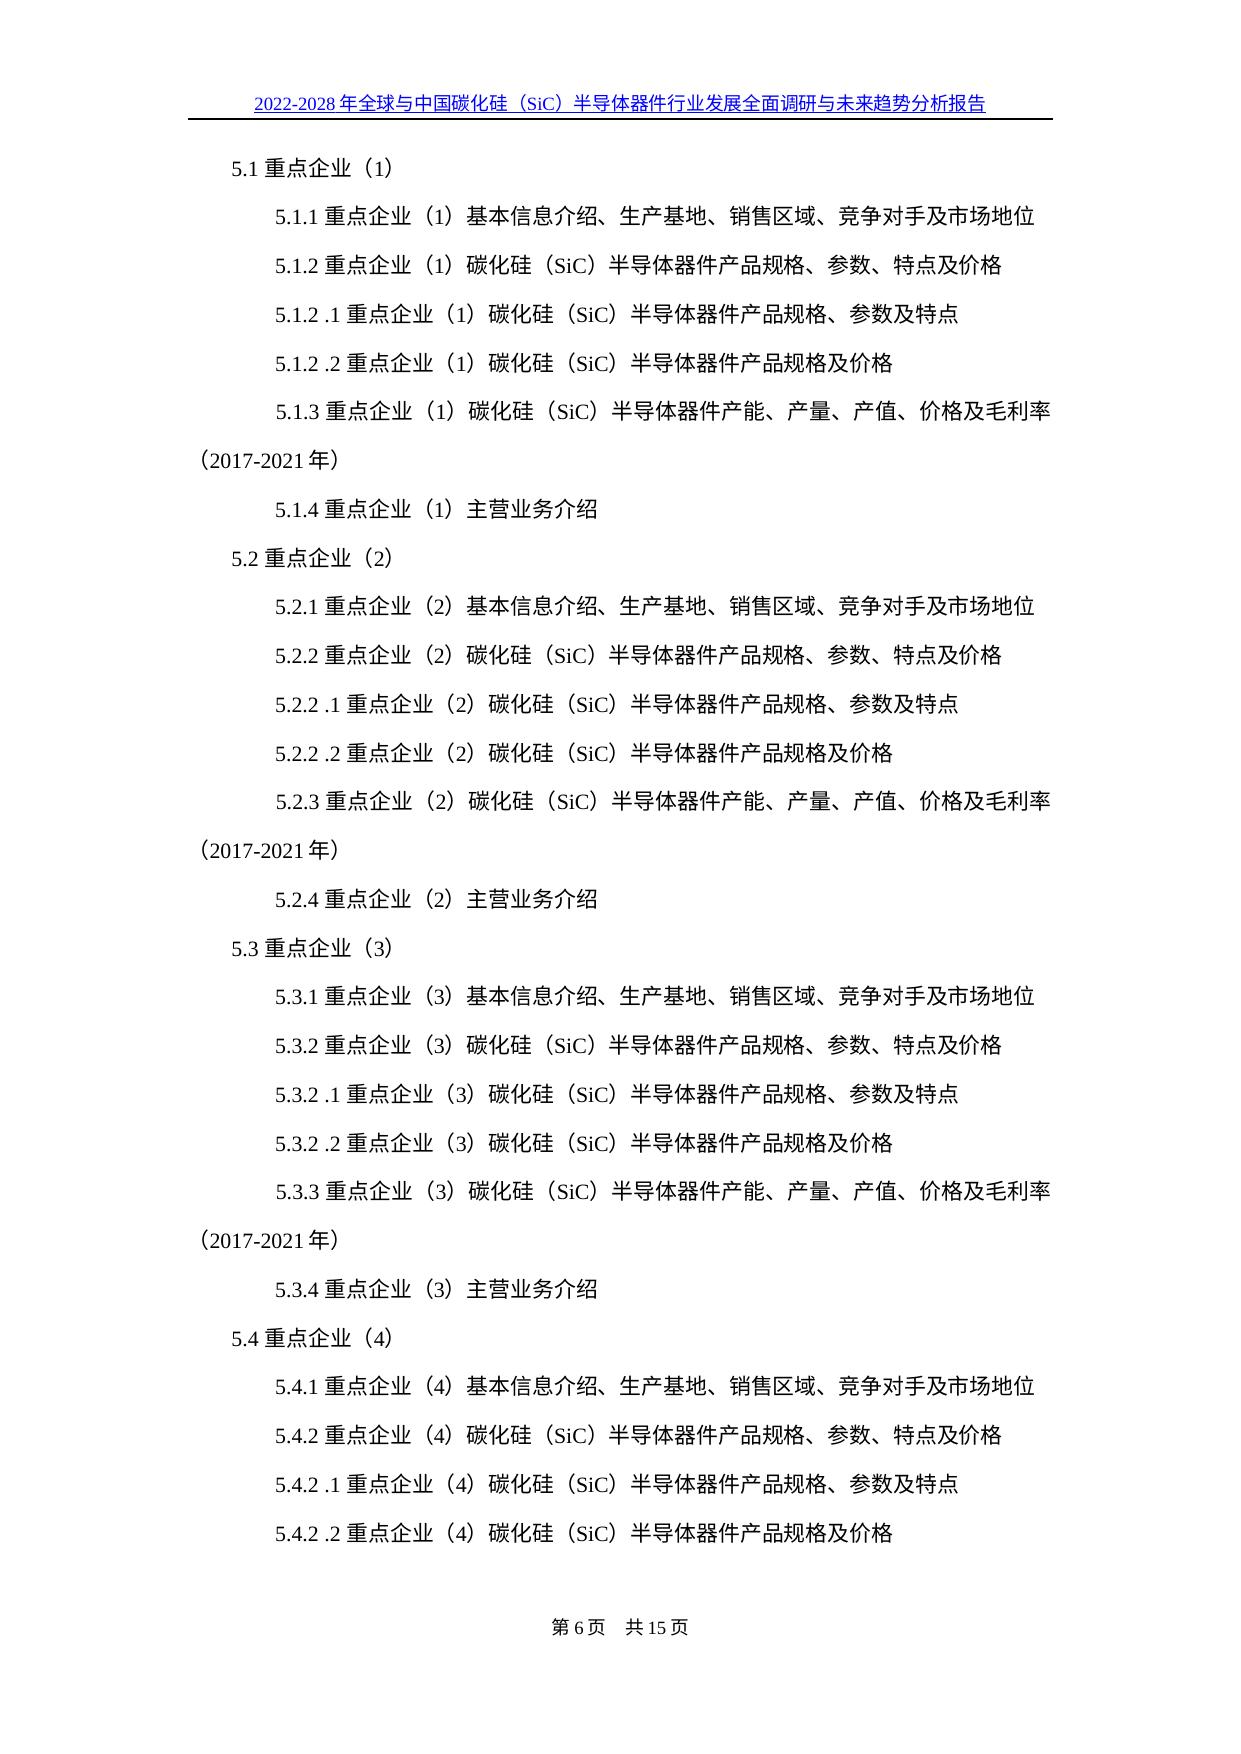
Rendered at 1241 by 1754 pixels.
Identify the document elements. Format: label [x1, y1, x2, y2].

text [187, 150, 1053, 1548]
